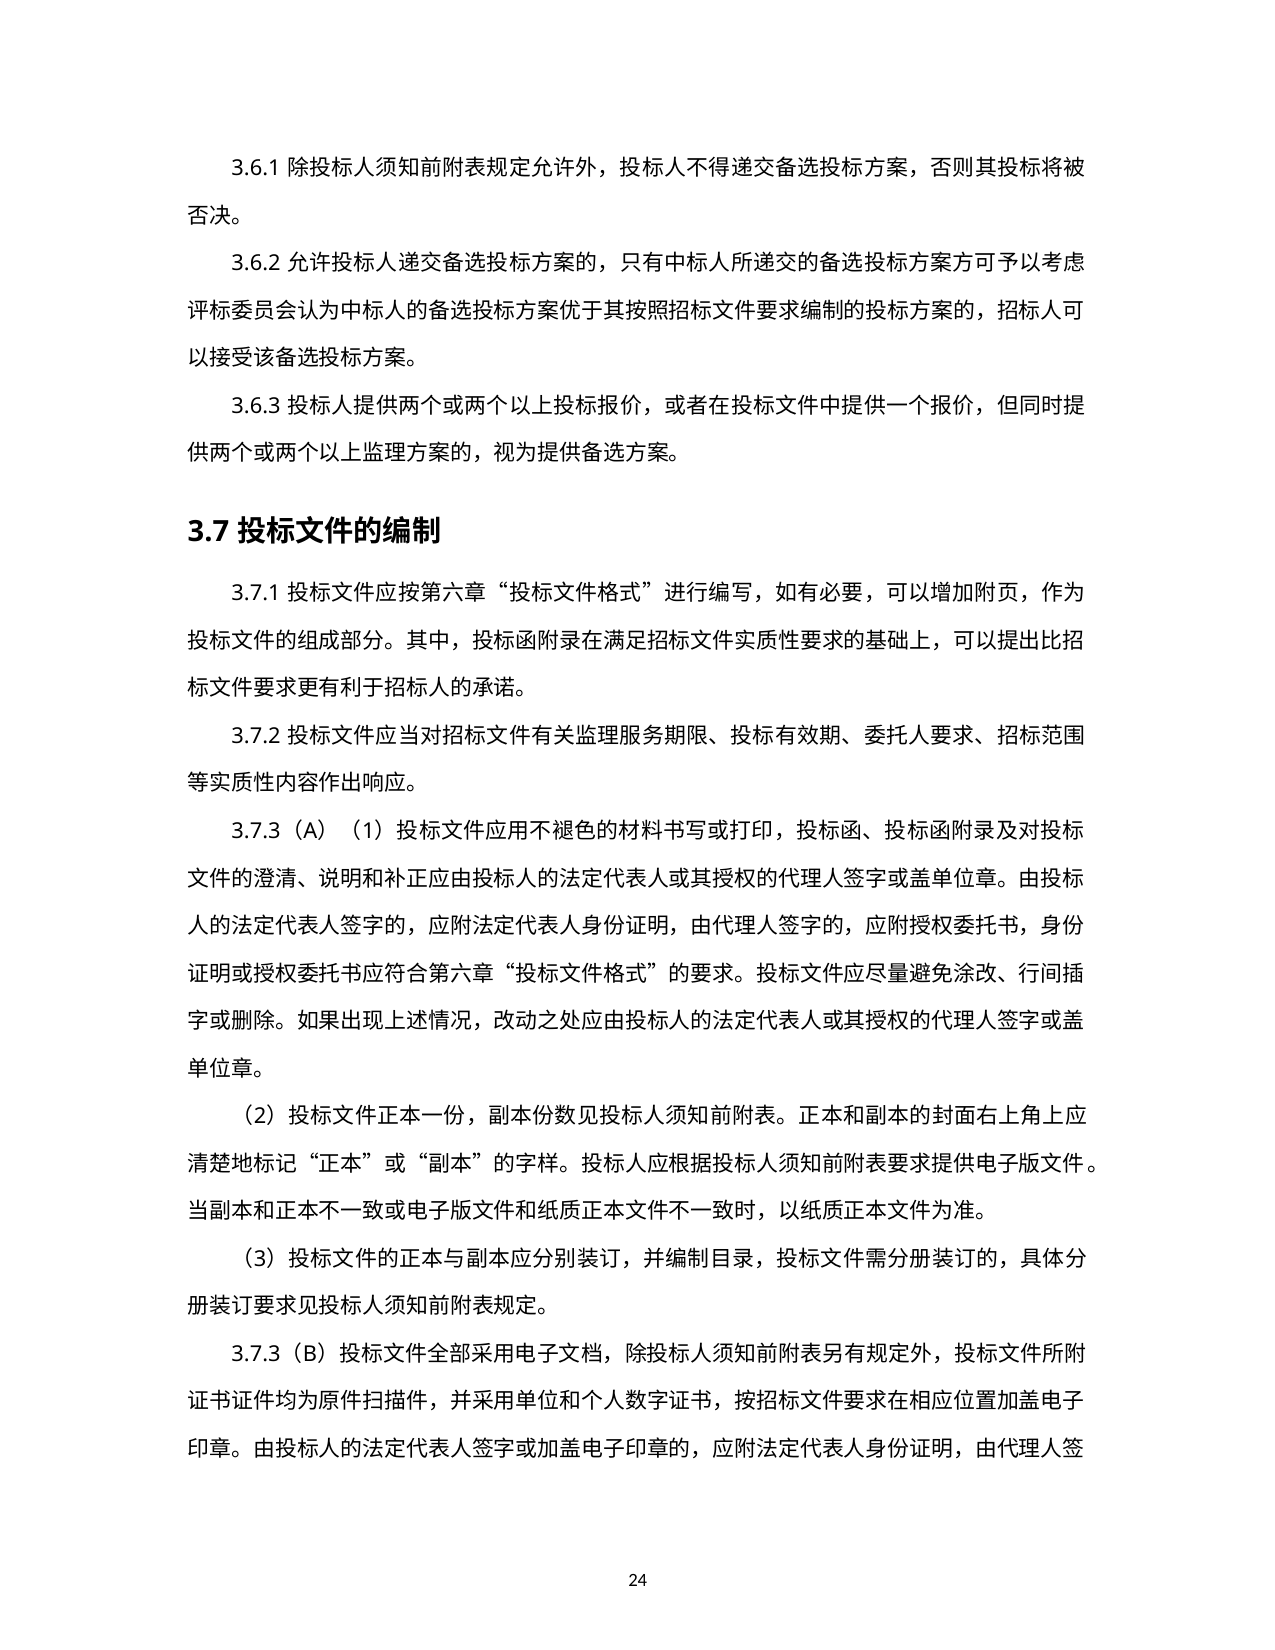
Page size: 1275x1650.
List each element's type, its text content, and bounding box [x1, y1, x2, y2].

text 3.6.1 除投标人须知前附表规定允许外，投标人不得递交备选投标方案，否则其投标将被否决。 [187, 150, 1087, 229]
text 3.7.3（A）（1）投标文件应用不褪色的材料书写或打印，投标函、投标函附录及对投标文件的澄清、说明和补正应由投标人的法定代表人或其授权的代理人签字或盖单位章。由投标人的法定代表人签字的，应附法定代表人身份证明，由代理人签字的，应附授权委托书，身份证明或授权委托书应符合第六章“投标文件格式”的要求。投标文件应尽量避免涂改、行间插字或删除。如果出现上述情况，改动之处应由投标人的法定代表人或其授权的代理人签字或盖单位章。 [187, 813, 1087, 1082]
text 3.7 投标文件的编制 [187, 508, 1087, 550]
text 3.7.1 投标文件应按第六章“投标文件格式”进行编写，如有必要，可以增加附页，作为投标文件的组成部分。其中，投标函附录在满足招标文件实质性要求的基础上，可以提出比招标文件要求更有利于招标人的承诺。 [187, 575, 1087, 702]
text （2）投标文件正本一份，副本份数见投标人须知前附表。正本和副本的封面右上角上应清楚地标记“正本”或“副本”的字样。投标人应根据投标人须知前附表要求提供电子版文件。当副本和正本不一致或电子版文件和纸质正本文件不一致时，以纸质正本文件为准。 [187, 1098, 1087, 1225]
text 3.6.3 投标人提供两个或两个以上投标报价，或者在投标文件中提供一个报价，但同时提供两个或两个以上监理方案的，视为提供备选方案。 [187, 388, 1087, 467]
text （3）投标文件的正本与副本应分别装订，并编制目录，投标文件需分册装订的，具体分册装订要求见投标人须知前附表规定。 [187, 1241, 1087, 1320]
text 3.7.2 投标文件应当对招标文件有关监理服务期限、投标有效期、委托人要求、招标范围等实质性内容作出响应。 [187, 718, 1087, 797]
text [187, 1336, 1087, 1462]
text 3.6.2 允许投标人递交备选投标方案的，只有中标人所递交的备选投标方案方可予以考虑。评标委员会认为中标人的备选投标方案优于其按照招标文件要求编制的投标方案的，招标人可以接受该备选投标方案。 [187, 245, 1087, 372]
